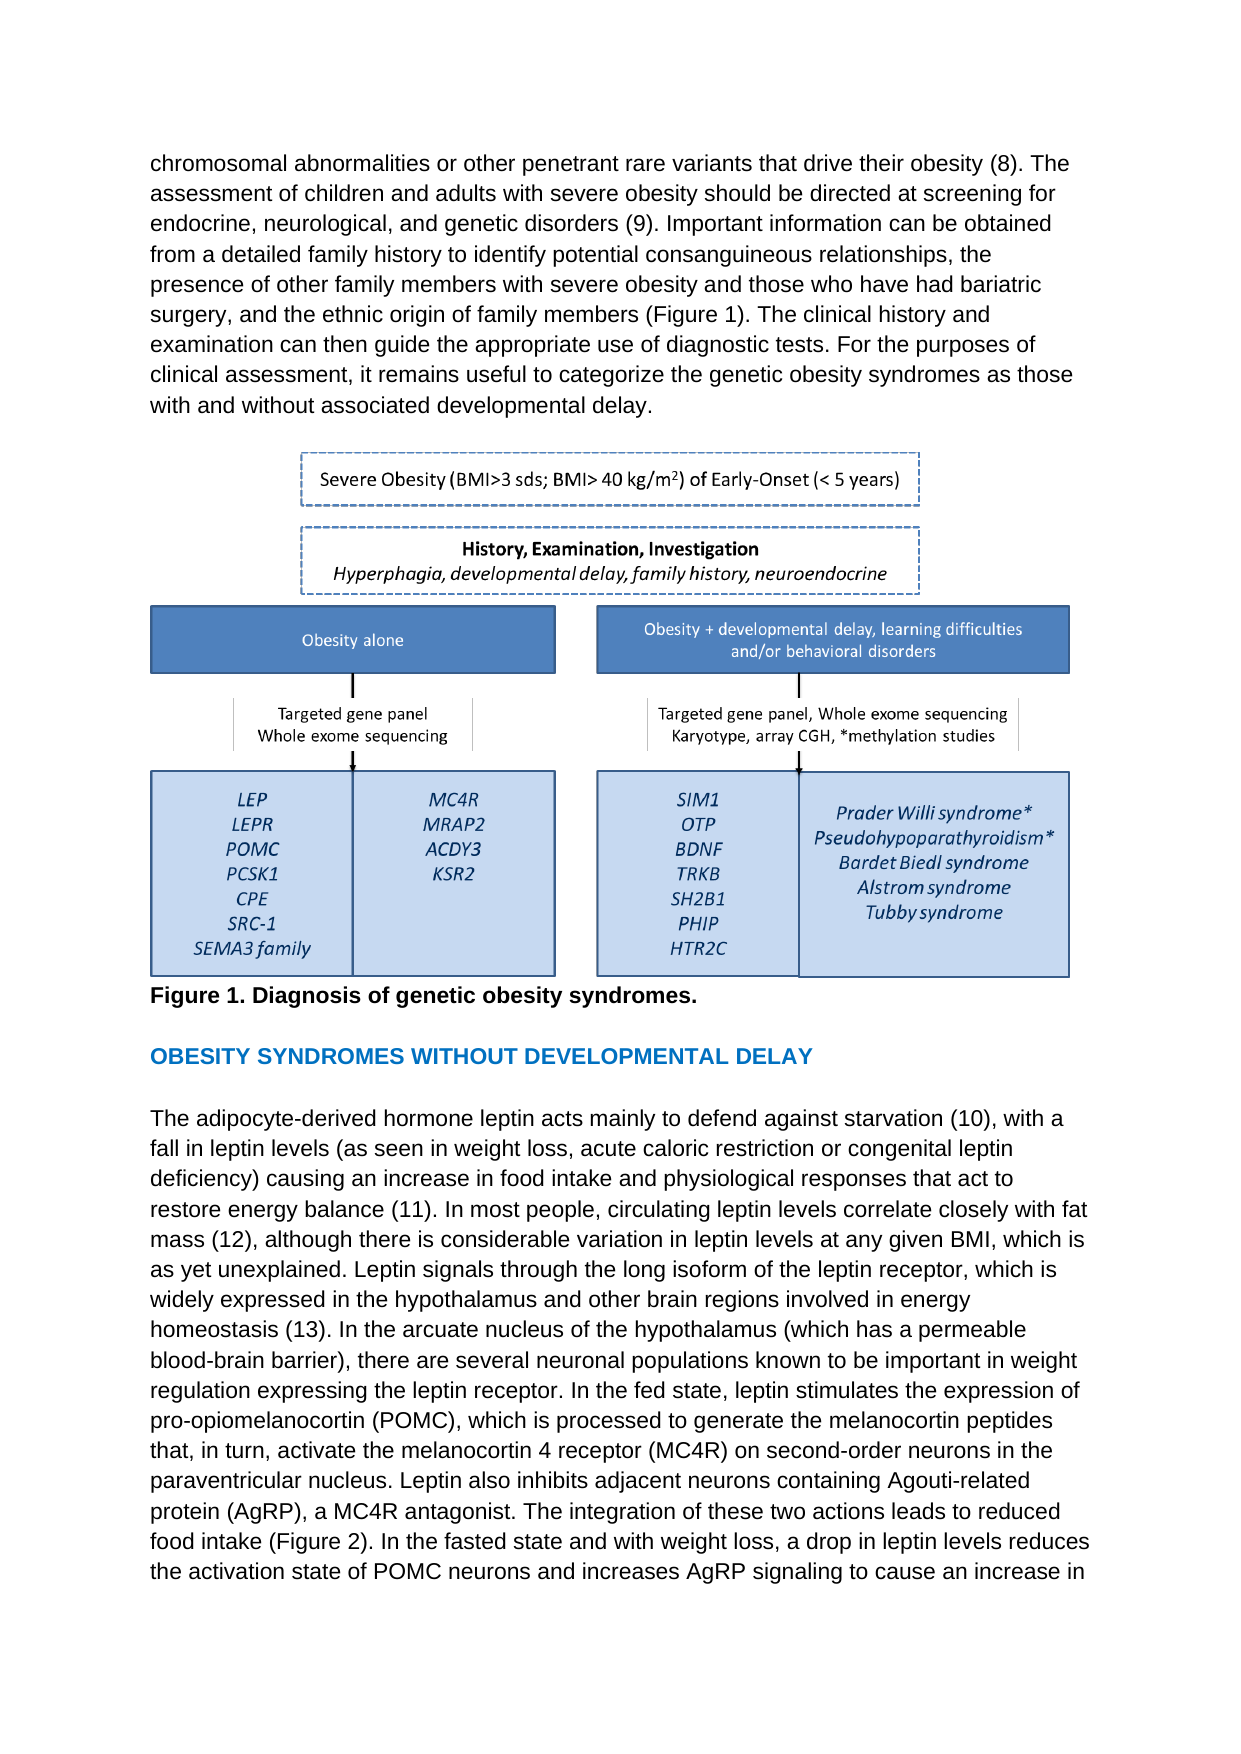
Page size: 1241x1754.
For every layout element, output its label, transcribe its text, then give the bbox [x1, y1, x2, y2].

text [150, 150, 1090, 418]
picture [150, 452, 1070, 978]
text OBESITY SYNDROMES WITHOUT DEVELOPMENTAL DELAY [150, 1043, 1090, 1069]
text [150, 1105, 1090, 1584]
text Figure 1. Diagnosis of genetic obesity syndromes. [150, 982, 1090, 1008]
